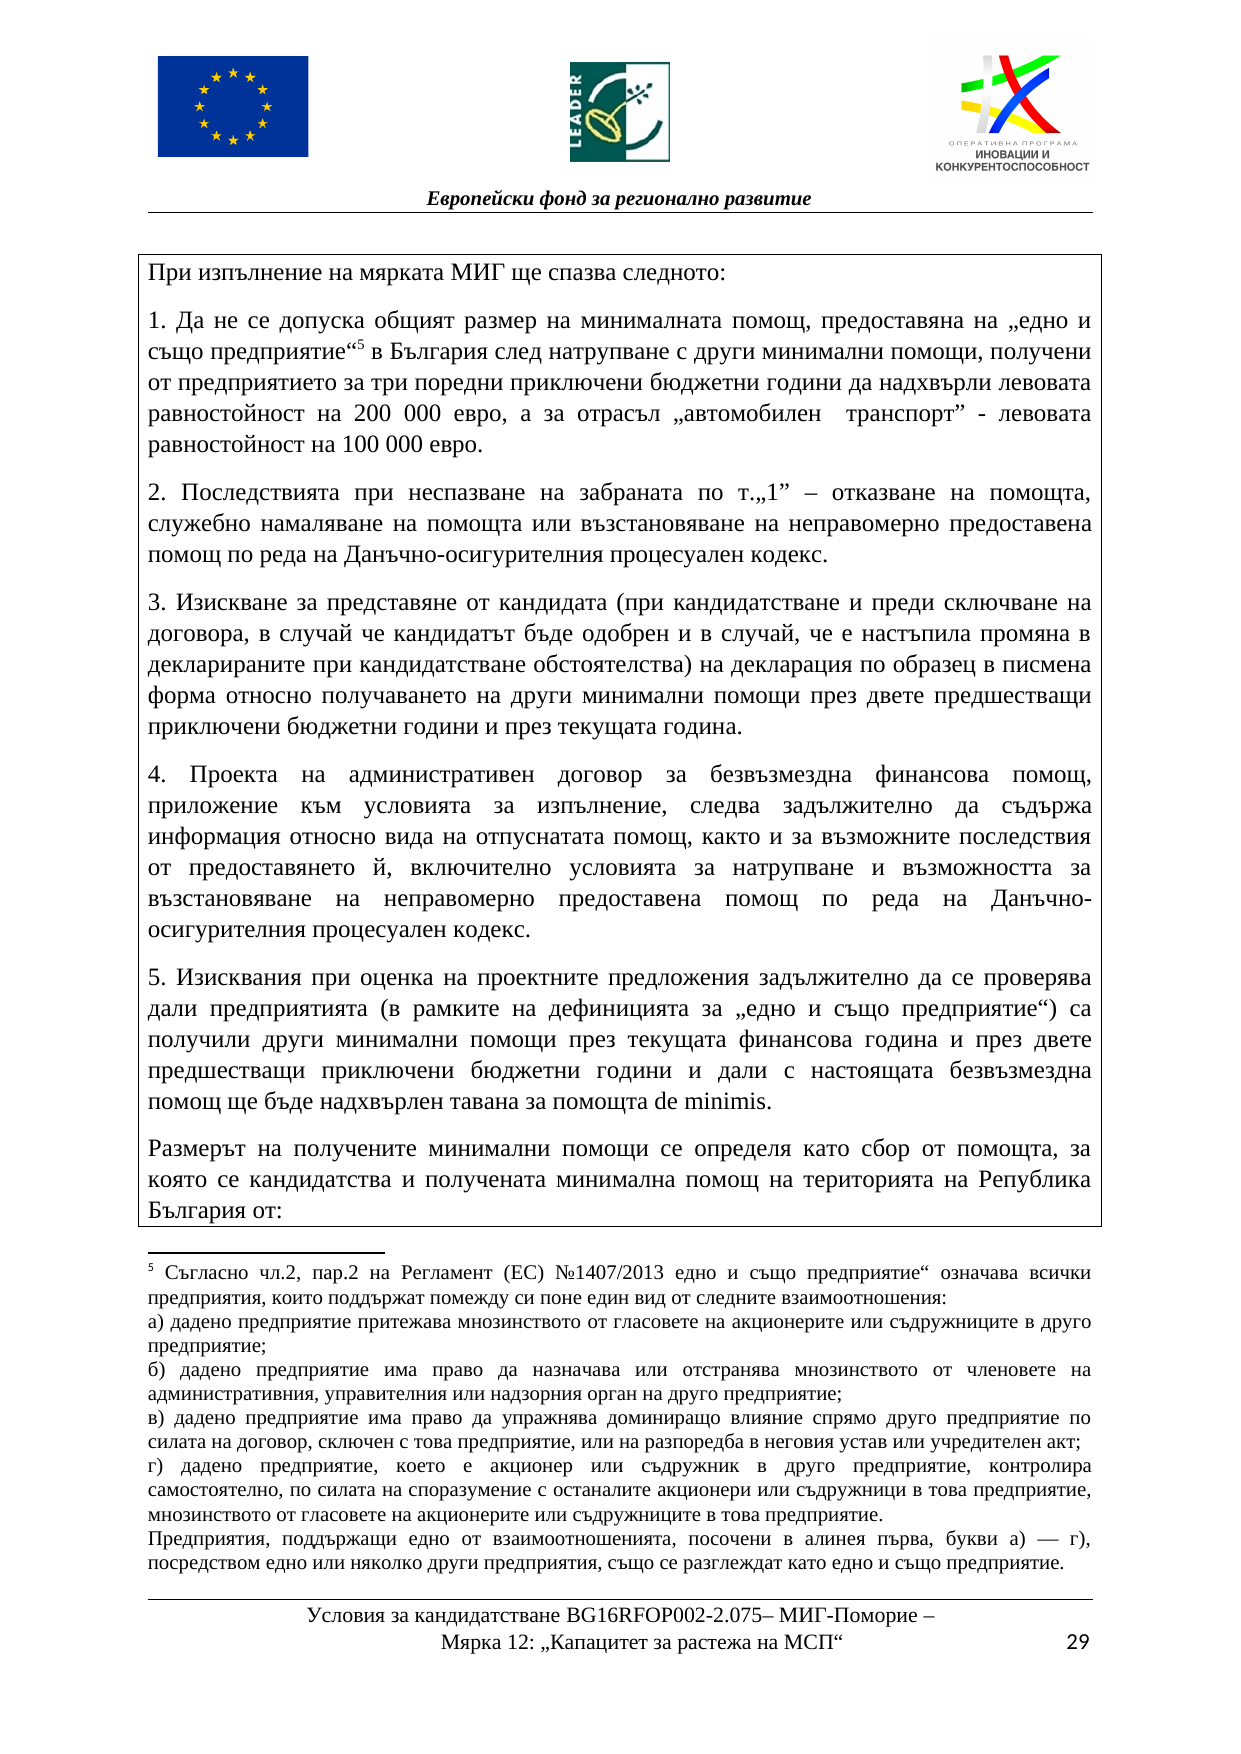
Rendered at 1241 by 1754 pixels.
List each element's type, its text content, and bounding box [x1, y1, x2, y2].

text 4. Проекта на административен договор за безвъзмездна финансова помощ, приложение към условията за изпълнение, следва задължително да съдържа информация относно вида на отпуснатата помощ, както и за възможните последствия от предоставянето й, включително условията за натрупване и възможността за възстановяване на неправомерно предоставена помощ по реда на Данъчно-осигурителния процесуален кодекс. [139, 756, 1101, 943]
picture [570, 62, 670, 162]
picture [157, 56, 309, 157]
text 1. Да не се допуска общият размер на минималната помощ, предоставяна на „едно и също предприятие“ в България след натрупване с други минимални помощи, получени от предприятието за три поредни приключени бюджетни години да надхвърли левовата равностойност на 200 000 евро, а за отрасъл „автомобилен транспорт” - левовата равностойност на 100 000 евро. [139, 302, 1101, 458]
text 3. Изискване за представяне от кандидата (при кандидатстване и преди сключване на договора, в случай че кандидатът бъде одобрен и в случай, че е настъпила промяна в декларираните при кандидатстване обстоятелства) на декларация по образец в писмена форма относно получаването на други минимални помощи през двете предшестващи приключени бюджетни години и през текущата година. [139, 584, 1101, 740]
text Размерът на получените минимални помощи се определя като сбор от помощта, за която се кандидатства и получената минимална помощ на територията на Република България от: [139, 1130, 1101, 1226]
text 5. Изисквания при оценка на проектните предложения задължително да се проверява дали предприятията (в рамките на дефиницията за „едно и също предприятие“) са получили други минимални помощи през текущата финансова година и през двете предшестващи приключени бюджетни години и дали с настоящата безвъзмездна помощ ще бъде надхвърлен тавана за помощта de minimis. [139, 958, 1101, 1114]
text 2. Последствията при неспазване на забраната по т.„1” – отказване на помощта, служебно намаляване на помощта или възстановяване на неправомерно предоставена помощ по реда на Данъчно-осигурителния процесуален кодекс. [139, 474, 1101, 568]
text При изпълнение на мярката МИГ ще спазва следното: [139, 255, 1101, 286]
picture [926, 36, 1093, 186]
